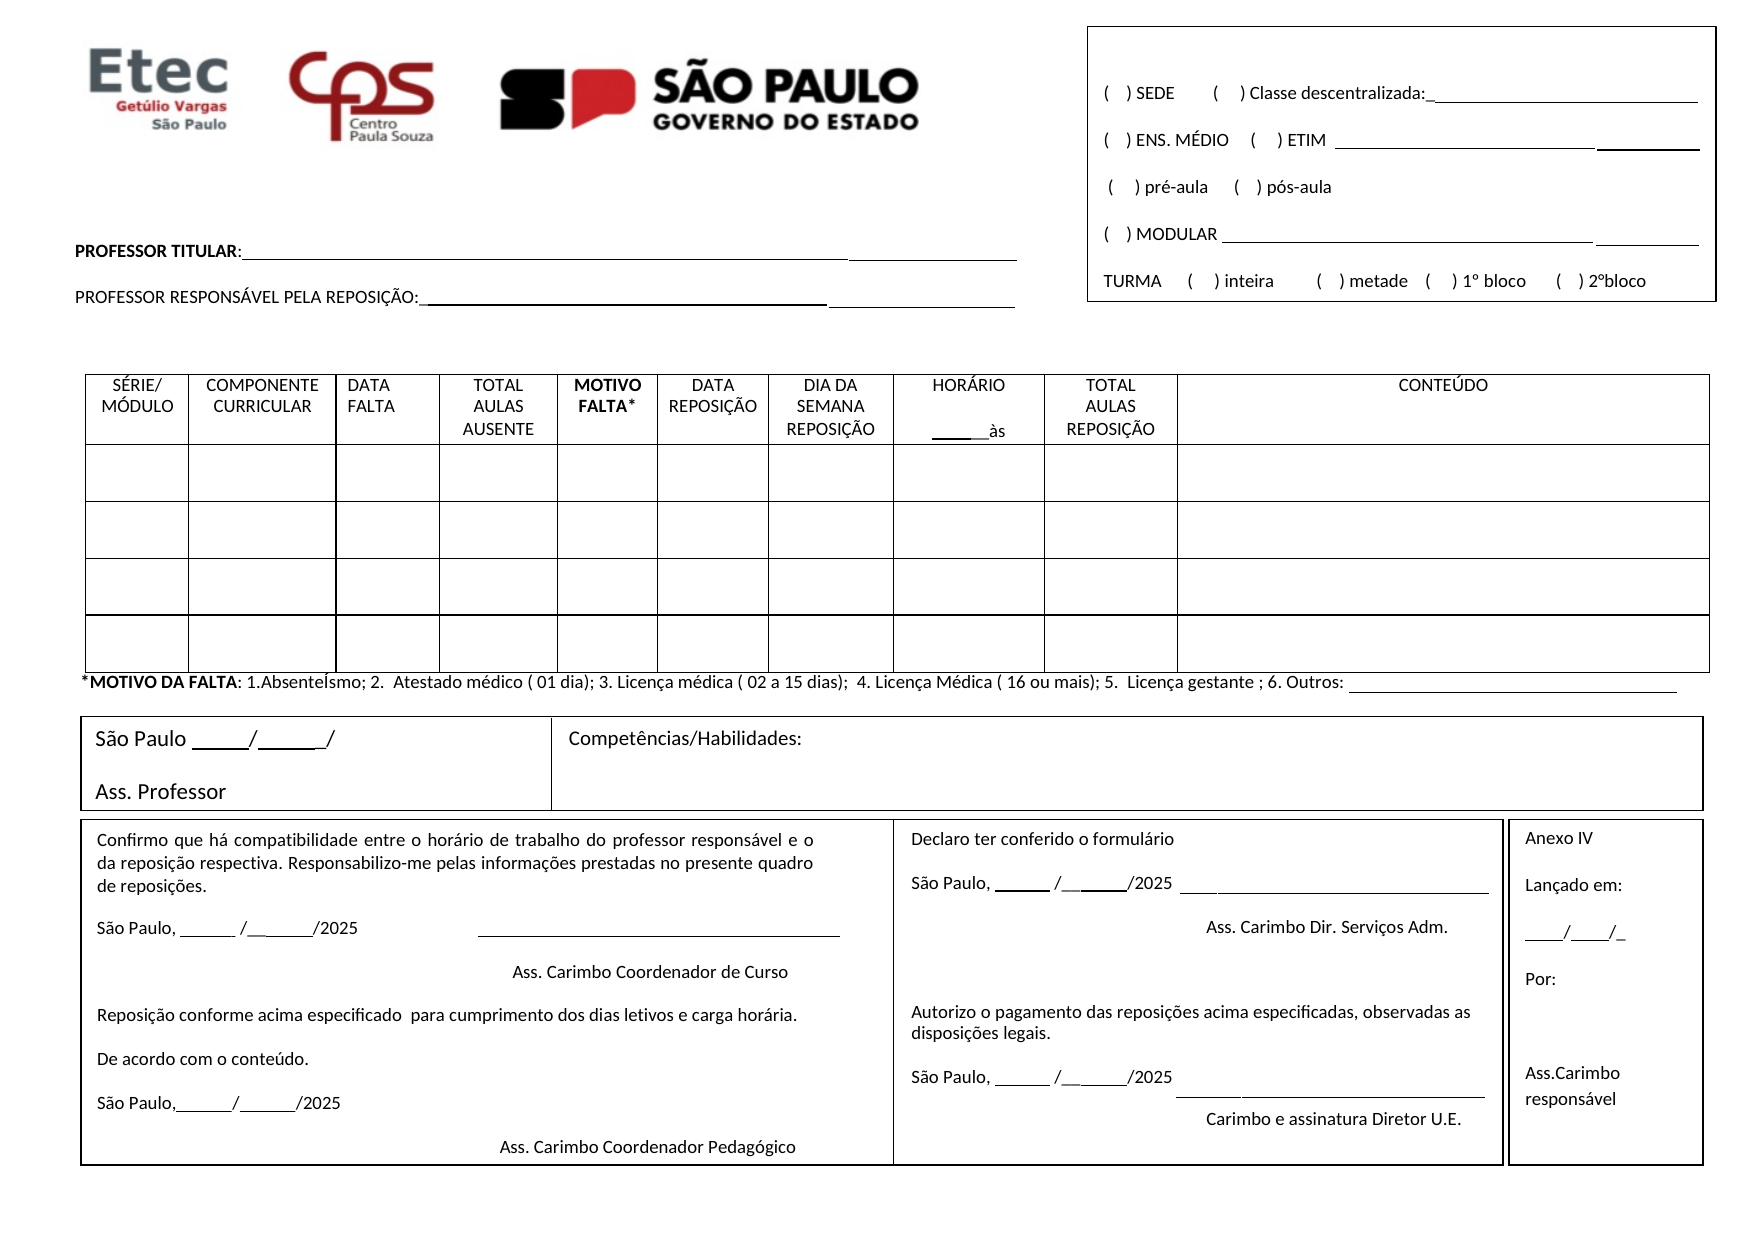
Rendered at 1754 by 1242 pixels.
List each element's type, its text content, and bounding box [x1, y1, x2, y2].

table_cell [658, 502, 768, 557]
table_cell [894, 445, 1044, 501]
table_cell [337, 502, 439, 557]
table_cell [86, 445, 188, 501]
table_header Competências/Habilidades: [552, 717, 1702, 809]
table_cell [86, 616, 188, 672]
table_cell [337, 445, 439, 501]
table_cell Declaro ter conferido o formulário São Paulo, /__ /2025 Ass. Carimbo Dir. Serviços Adm. Autorizo o pagamento das reposições acima especificadas, observadas as disposições legais. São Paulo, /__ /2025 Carimbo e assinatura Diretor U.E. [894, 820, 1502, 1164]
table_cell [440, 502, 557, 557]
table_cell [189, 502, 335, 557]
text TURMA ( ) inteira ( ) metade ( ) 1º bloco ( ) 2°bloco [1103, 269, 1723, 292]
text *MOTIVO DA FALTA: 1.AbsenteÍsmo; 2. Atestado médico ( 01 dia); 3. Licença médica ( 02 a 15 dias); 4. Licença Médica ( 16 ou mais); 5. Licença gestante ; 6. Outros: [80, 673, 1723, 694]
table_cell [1178, 445, 1709, 501]
table_header SÉRIE/ MÓDULO [86, 375, 188, 444]
text ( ) SEDE ( ) Classe descentralizada:_ [1103, 81, 1723, 104]
table_header HORÁRIO __às [894, 375, 1044, 444]
table_cell [558, 445, 657, 501]
table_header DATA FALTA [337, 375, 439, 444]
table_cell [558, 559, 657, 614]
table_cell [894, 616, 1044, 672]
picture [64, 32, 951, 162]
table_cell [1178, 559, 1709, 614]
table_cell [658, 616, 768, 672]
table_header TOTAL AULAS AUSENTE [440, 375, 557, 444]
table_cell [189, 445, 335, 501]
text PROFESSOR TITULAR: PROFESSOR RESPONSÁVEL PELA REPOSIÇÃO:_ [75, 216, 852, 308]
table_cell [558, 616, 657, 672]
table_header DATA REPOSIÇÃO [658, 375, 768, 444]
table_cell [86, 502, 188, 557]
table_cell [658, 559, 768, 614]
table_cell [440, 616, 557, 672]
table_header São Paulo / _/ Ass. Professor [82, 717, 551, 809]
table_cell [81, 811, 1703, 818]
table_cell [1504, 819, 1508, 1164]
table_cell [558, 502, 657, 557]
table_cell [1045, 445, 1177, 501]
table_cell [894, 559, 1044, 614]
table_cell [189, 616, 335, 672]
table_cell [337, 616, 439, 672]
table_cell [1045, 559, 1177, 614]
table_cell [440, 445, 557, 501]
table_header MOTIVO FALTA* [558, 375, 657, 444]
table_cell [769, 502, 893, 557]
table_cell [440, 559, 557, 614]
table_cell [1045, 502, 1177, 557]
table_cell [337, 559, 439, 614]
text ( ) ENS. MÉDIO ( ) ETIM ( ) pré-aula ( ) pós-aula [1103, 128, 1599, 198]
table_header TOTAL AULAS REPOSIÇÃO [1045, 375, 1177, 444]
table_cell [189, 559, 335, 614]
table_cell [1178, 616, 1709, 672]
table_cell [1178, 502, 1709, 557]
table_header COMPONENTE CURRICULAR [189, 375, 335, 444]
table_cell [894, 502, 1044, 557]
table_cell [769, 616, 893, 672]
table_header CONTEÚDO [1178, 375, 1709, 444]
table_cell [769, 559, 893, 614]
table_cell [1045, 616, 1177, 672]
table_header DIA DA SEMANA REPOSIÇÃO [769, 375, 893, 444]
table_cell Confirmo que há compatibilidade entre o horário de trabalho do professor responsável e o da reposição respectiva. Responsabilizo-me pelas informações prestadas no presente quadro de reposições. São Paulo, /__ /2025 Ass. Carimbo Coordenador de Curso Reposição conforme acima especificado para cumprimento dos dias letivos e carga horária. De acordo com o conteúdo. São Paulo, / /2025 Ass. Carimbo Coordenador Pedagógico [82, 820, 893, 1164]
table_cell [658, 445, 768, 501]
table_cell Anexo IV Lançado em: / /_ Por: Ass.Carimbo responsável [1510, 820, 1702, 1164]
text ( ) MODULAR [1103, 222, 1723, 245]
table_cell [769, 445, 893, 501]
table_cell [86, 559, 188, 614]
